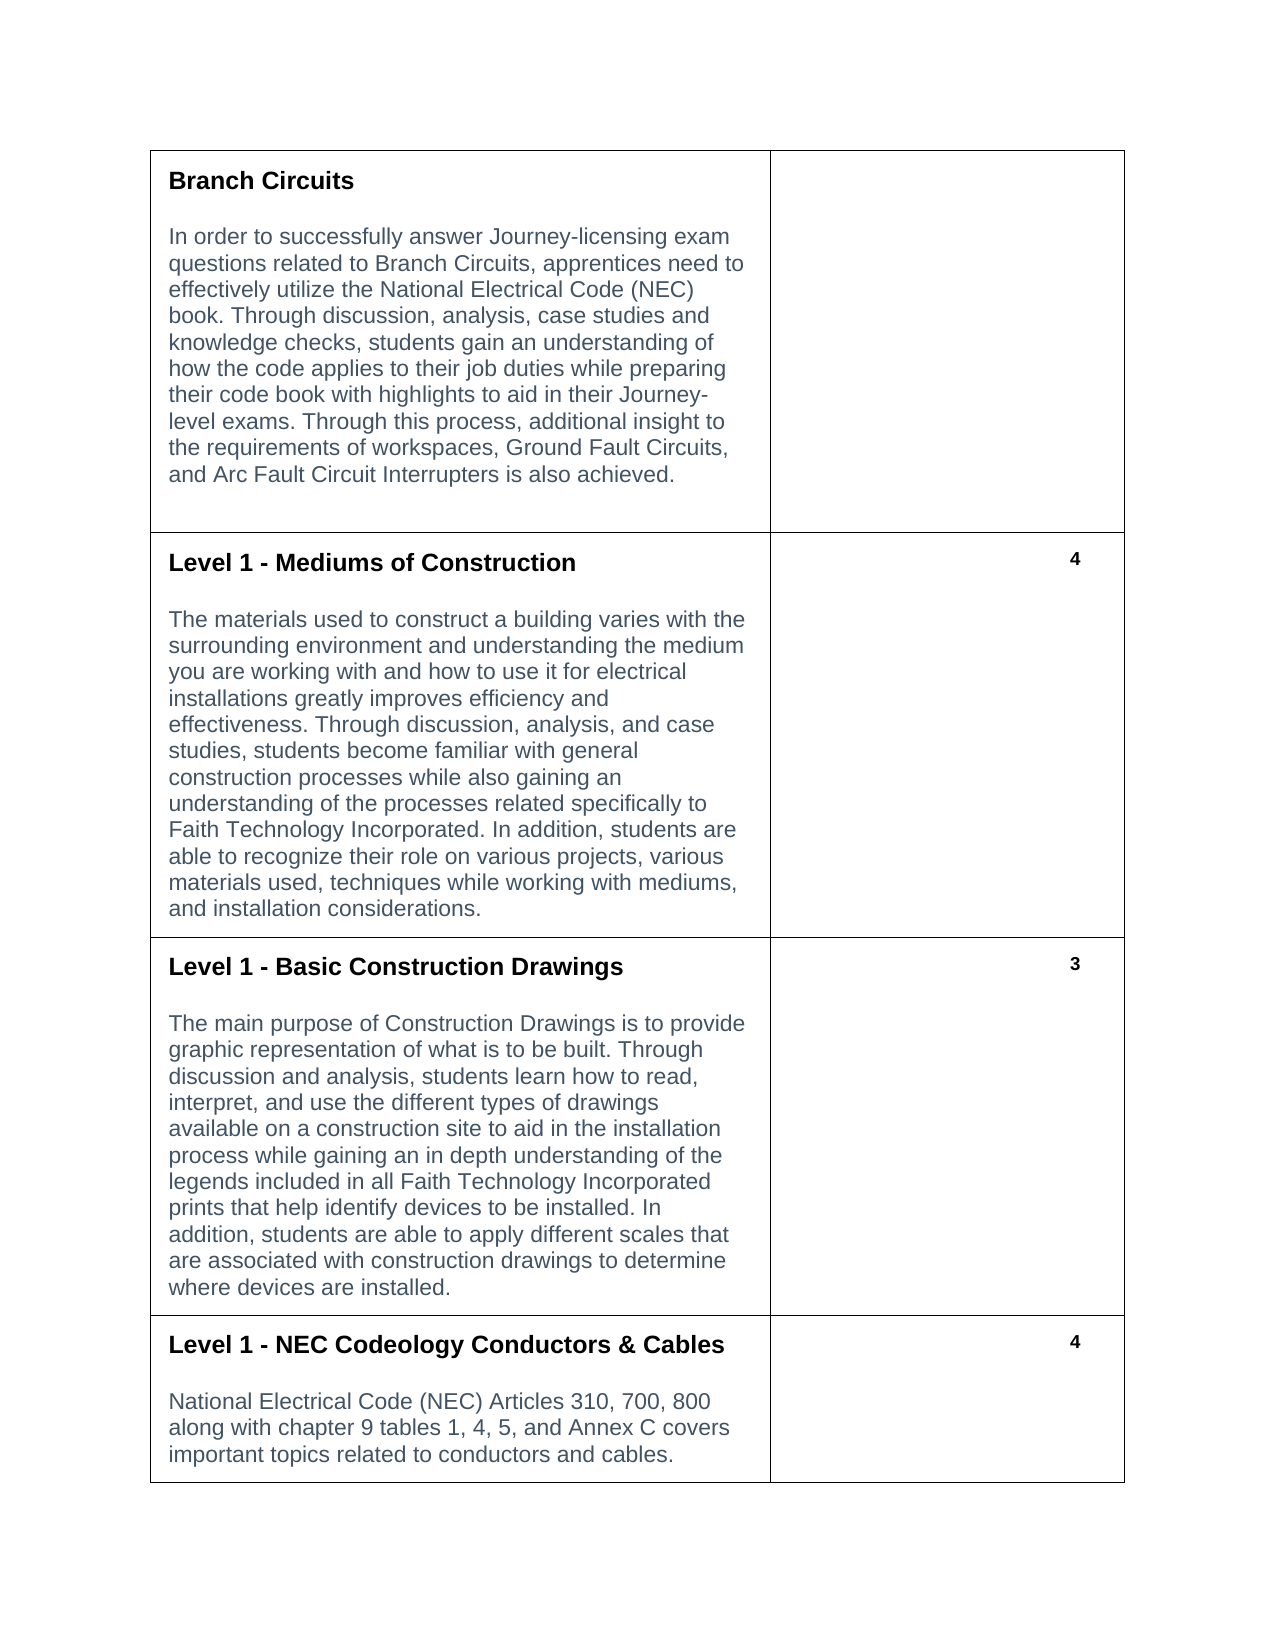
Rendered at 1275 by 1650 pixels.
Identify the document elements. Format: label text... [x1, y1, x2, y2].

table_cell 3 [771, 938, 1124, 1314]
table_cell Level 1 - Basic Construction Drawings The main purpose of Construction Drawings is to provide graphic representation of what is to be built. Through discussion and analysis, students learn how to read, interpret, and use the different types of drawings available on a construction site to aid in the installation process while gaining an in depth understanding of the legends included in all Faith Technology Incorporated prints that help identify devices to be installed. In addition, students are able to apply different scales that are associated with construction drawings to determine where devices are installed. [151, 938, 770, 1314]
table_cell 4 [771, 533, 1124, 937]
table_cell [151, 151, 770, 532]
table_cell 4 [771, 1316, 1124, 1482]
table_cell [151, 1316, 770, 1482]
table_cell 6 [771, 151, 1124, 532]
table_cell Level 1 - Mediums of Construction The materials used to construct a building varies with the surrounding environment and understanding the medium you are working with and how to use it for electrical installations greatly improves efficiency and effectiveness. Through discussion, analysis, and case studies, students become familiar with general construction processes while also gaining an understanding of the processes related specifically to Faith Technology Incorporated. In addition, students are able to recognize their role on various projects, various materials used, techniques while working with mediums, and installation considerations. [151, 533, 770, 937]
